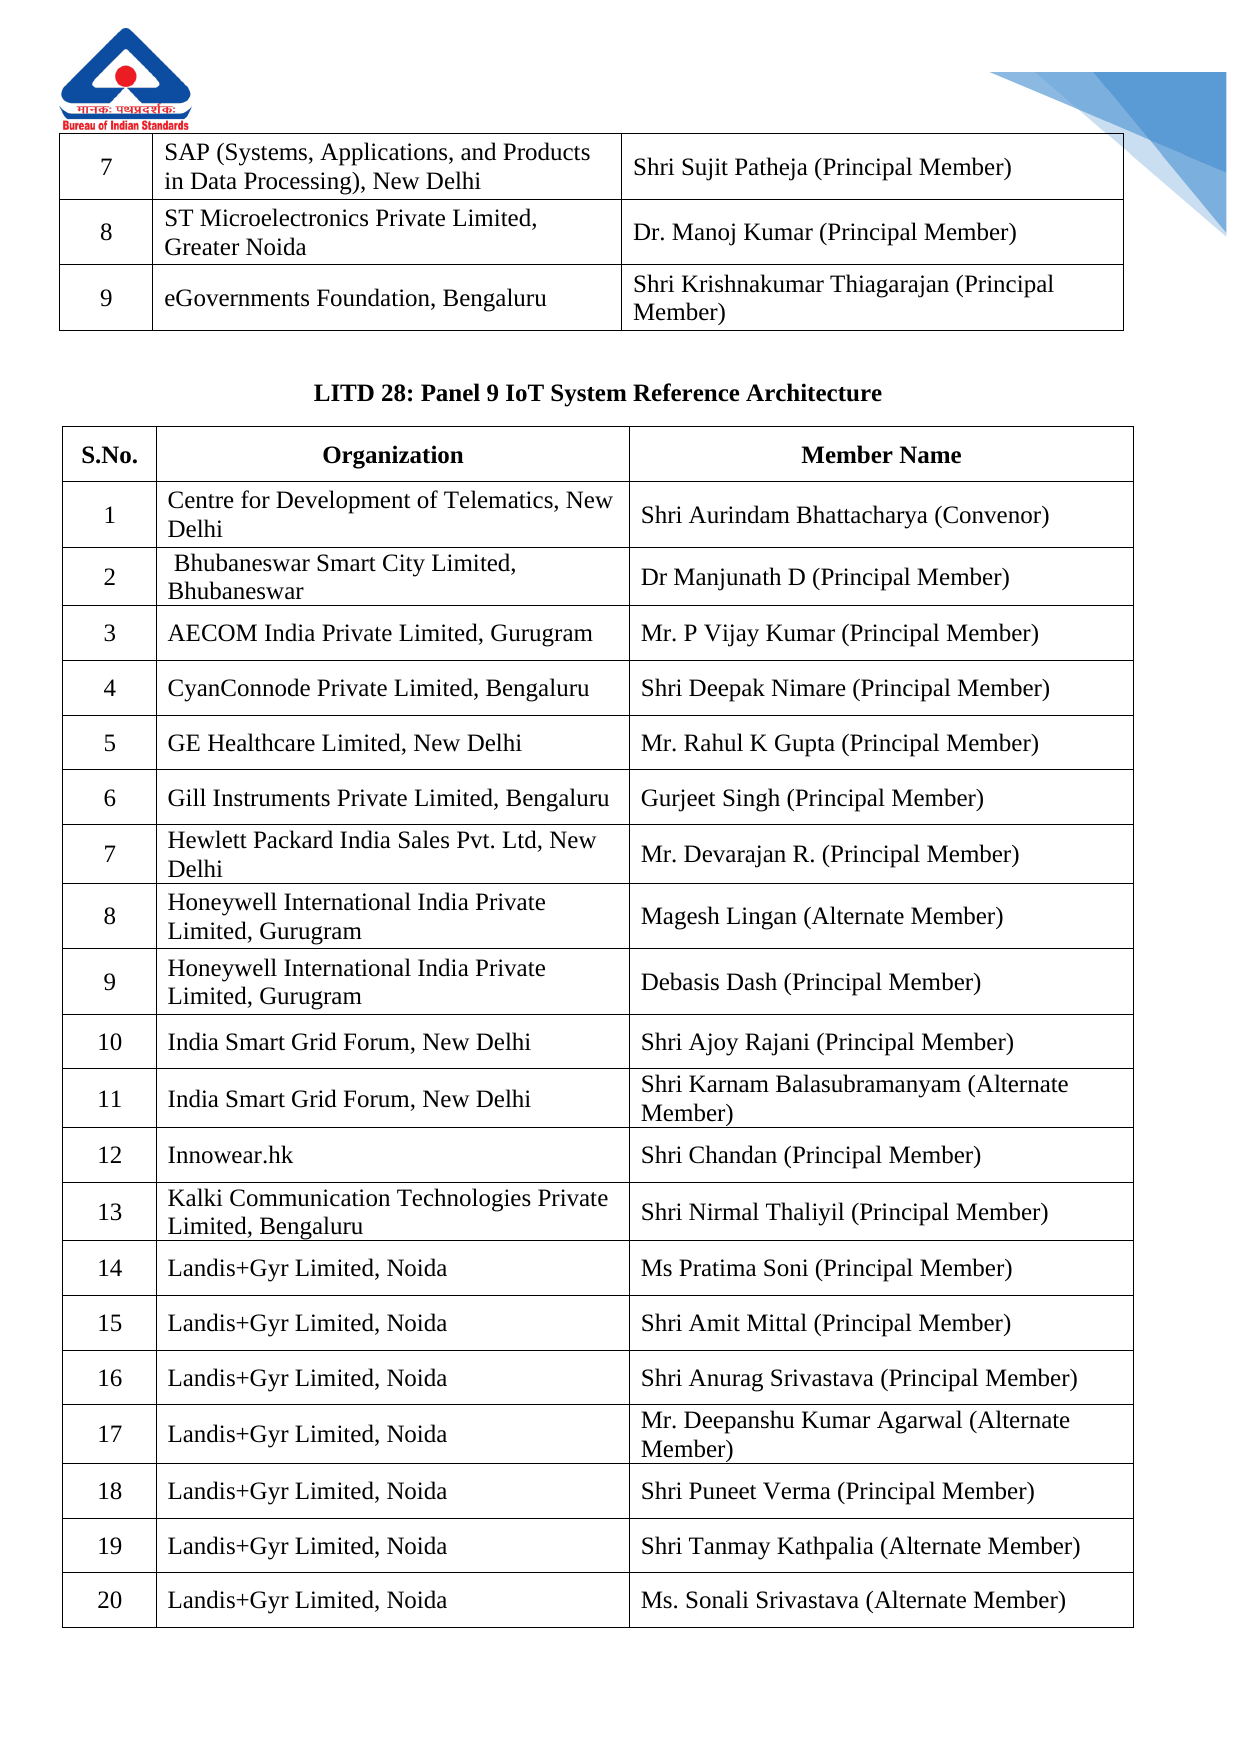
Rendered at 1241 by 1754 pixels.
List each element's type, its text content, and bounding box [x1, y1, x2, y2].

table_cell Ms Pratima Soni (Principal Member) [630, 1241, 1133, 1295]
table_cell 12 [63, 1128, 156, 1182]
table_cell 9 [60, 265, 152, 330]
table_cell Mr. Devarajan R. (Principal Member) [630, 825, 1133, 882]
picture [59, 28, 192, 130]
table_cell 1 [63, 482, 156, 547]
table_cell ST Microelectronics Private Limited, Greater Noida [153, 200, 621, 264]
table_cell 11 [63, 1069, 156, 1127]
table_cell 18 [63, 1464, 156, 1517]
table_cell Honeywell International India Private Limited, Gurugram [157, 949, 629, 1014]
table_cell 19 [63, 1519, 156, 1572]
table_cell Shri Puneet Verma (Principal Member) [630, 1464, 1133, 1517]
table_cell GE Healthcare Limited, New Delhi [157, 716, 629, 769]
table_header S.No. [63, 427, 156, 481]
table_cell Shri Anurag Srivastava (Principal Member) [630, 1351, 1133, 1404]
table_cell 9 [63, 949, 156, 1014]
table_cell Landis+Gyr Limited, Noida [157, 1296, 629, 1349]
table_cell Ms. Sonali Srivastava (Alternate Member) [630, 1573, 1133, 1627]
table_cell 8 [63, 884, 156, 948]
table_cell Innowear.hk [157, 1128, 629, 1182]
table_cell 6 [63, 770, 156, 824]
table_cell Shri Krishnakumar Thiagarajan (Principal Member) [622, 265, 1123, 330]
table_cell Shri Nirmal Thaliyil (Principal Member) [630, 1183, 1133, 1240]
picture [988, 72, 1227, 238]
table_cell Centre for Development of Telematics, New Delhi [157, 482, 629, 547]
table_cell Bhubaneswar Smart City Limited, Bhubaneswar [157, 548, 629, 605]
table_cell 13 [63, 1183, 156, 1240]
table_cell 14 [63, 1241, 156, 1295]
table_cell Gurjeet Singh (Principal Member) [630, 770, 1133, 824]
table_cell Hewlett Packard India Sales Pvt. Ltd, New Delhi [157, 825, 629, 882]
table_cell CyanConnode Private Limited, Bengaluru [157, 661, 629, 714]
table_cell India Smart Grid Forum, New Delhi [157, 1069, 629, 1127]
table_cell Shri Aurindam Bhattacharya (Convenor) [630, 482, 1133, 547]
table_cell 5 [63, 716, 156, 769]
table_cell Mr. Rahul K Gupta (Principal Member) [630, 716, 1133, 769]
table_cell Dr Manjunath D (Principal Member) [630, 548, 1133, 605]
table_cell Mr. Deepanshu Kumar Agarwal (Alternate Member) [630, 1405, 1133, 1463]
table_cell 7 [63, 825, 156, 882]
table_cell Landis+Gyr Limited, Noida [157, 1405, 629, 1463]
table_cell eGovernments Foundation, Bengaluru [153, 265, 621, 330]
table_cell 17 [63, 1405, 156, 1463]
table_cell Mr. P Vijay Kumar (Principal Member) [630, 606, 1133, 660]
table_cell Gill Instruments Private Limited, Bengaluru [157, 770, 629, 824]
table_cell Landis+Gyr Limited, Noida [157, 1464, 629, 1517]
table_cell Landis+Gyr Limited, Noida [157, 1519, 629, 1572]
table_cell Magesh Lingan (Alternate Member) [630, 884, 1133, 948]
table_cell AECOM India Private Limited, Gurugram [157, 606, 629, 660]
table_cell Landis+Gyr Limited, Noida [157, 1573, 629, 1627]
table_header Member Name [630, 427, 1133, 481]
table_cell 2 [63, 548, 156, 605]
table_cell Shri Ajoy Rajani (Principal Member) [630, 1015, 1133, 1068]
table_cell Landis+Gyr Limited, Noida [157, 1241, 629, 1295]
table_cell 7 [60, 134, 152, 198]
table_cell Dr. Manoj Kumar (Principal Member) [622, 200, 1123, 264]
table_cell 10 [63, 1015, 156, 1068]
table_cell Shri Amit Mittal (Principal Member) [630, 1296, 1133, 1349]
table_cell 4 [63, 661, 156, 714]
table_cell Shri Chandan (Principal Member) [630, 1128, 1133, 1182]
table_header Organization [157, 427, 629, 481]
table_cell Debasis Dash (Principal Member) [630, 949, 1133, 1014]
table_cell Honeywell International India Private Limited, Gurugram [157, 884, 629, 948]
table_cell India Smart Grid Forum, New Delhi [157, 1015, 629, 1068]
table_cell 20 [63, 1573, 156, 1627]
table_cell Shri Sujit Patheja (Principal Member) [622, 134, 1123, 198]
table_cell 15 [63, 1296, 156, 1349]
table_cell 8 [60, 200, 152, 264]
table_cell SAP (Systems, Applications, and Products in Data Processing), New Delhi [153, 134, 621, 198]
table_cell Landis+Gyr Limited, Noida [157, 1351, 629, 1404]
text LITD 28: Panel 9 IoT System Reference Architecture [59, 378, 1137, 407]
table_cell Shri Karnam Balasubramanyam (Alternate Member) [630, 1069, 1133, 1127]
table_cell Shri Deepak Nimare (Principal Member) [630, 661, 1133, 714]
table_cell Kalki Communication Technologies Private Limited, Bengaluru [157, 1183, 629, 1240]
table_cell 16 [63, 1351, 156, 1404]
table_cell 3 [63, 606, 156, 660]
table_cell Shri Tanmay Kathpalia (Alternate Member) [630, 1519, 1133, 1572]
